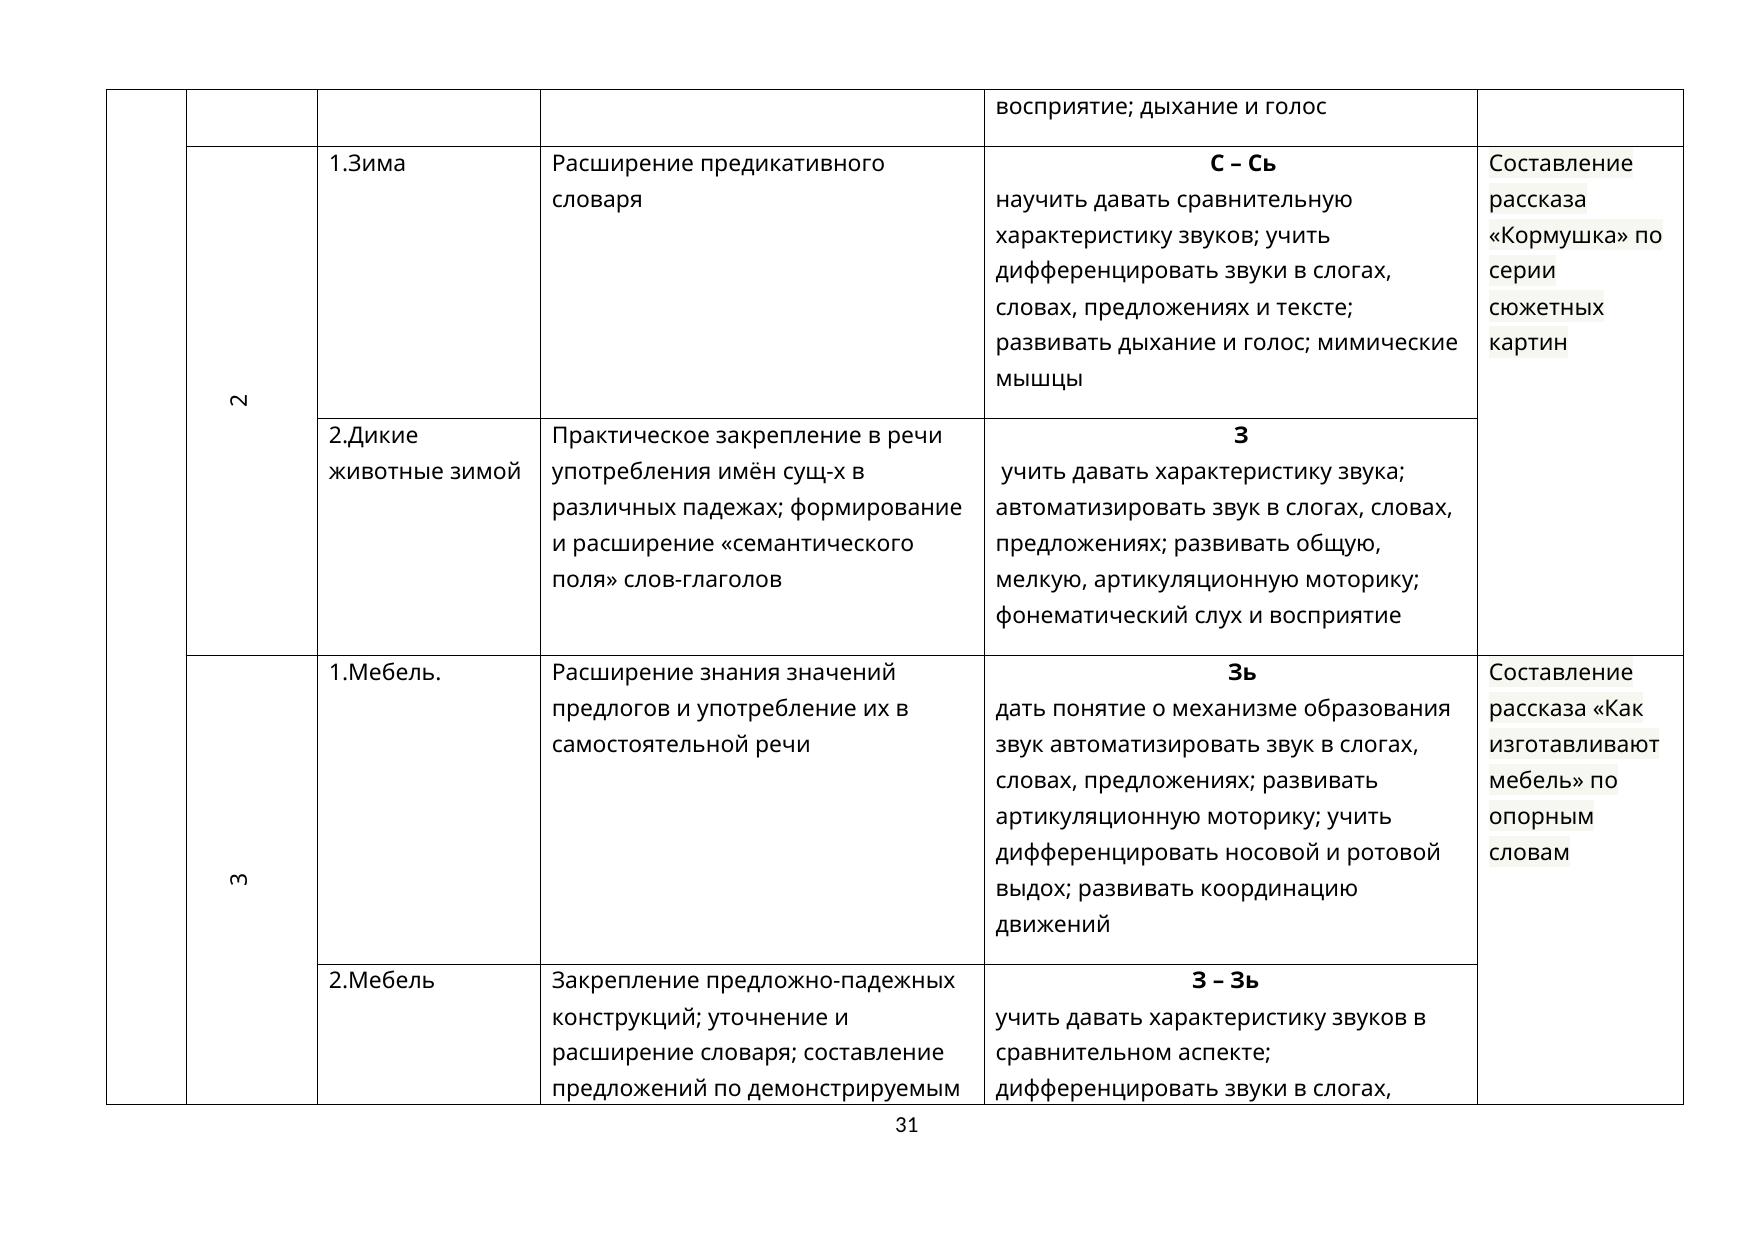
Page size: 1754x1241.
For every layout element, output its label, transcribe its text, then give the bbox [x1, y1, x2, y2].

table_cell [541, 90, 984, 146]
table_cell 2.Дикие животные зимой [318, 419, 540, 655]
table_cell 2 [187, 147, 317, 655]
table_cell 1.Мебель. [318, 656, 540, 963]
table_cell Расширение предикативного словаря [541, 147, 984, 418]
table_cell З учить давать характеристику звука; автоматизировать звук в слогах, словах, предложениях; развивать общую, мелкую, артикуляционную моторику; фонематический слух и восприятие [985, 419, 1477, 655]
table_cell Практическое закрепление в речи употребления имён сущ-х в различных падежах; формирование и расширение «семантического поля» слов-глаголов [541, 419, 984, 655]
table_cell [541, 965, 984, 1103]
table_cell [985, 965, 1477, 1103]
table_cell С – Сь научить давать сравнительную характеристику звуков; учить дифференцировать звуки в слогах, словах, предложениях и тексте; развивать дыхание и голос; мимические мышцы [985, 147, 1477, 418]
table_cell Составление рассказа «Кормушка» по серии сюжетных картин [1478, 147, 1683, 655]
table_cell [318, 90, 540, 146]
table_cell Расширение знания значений предлогов и употребление их в самостоятельной речи [541, 656, 984, 963]
table_cell 1.Зима [318, 147, 540, 418]
table_cell 2.Мебель [318, 965, 540, 1103]
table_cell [985, 90, 1477, 146]
table_cell 3 [187, 656, 317, 1103]
table_cell Составление рассказа «Как изготавливают мебель» по опорным словам [1478, 656, 1683, 1103]
table_cell Зь дать понятие о механизме образования звук автоматизировать звук в слогах, словах, предложениях; развивать артикуляционную моторику; учить дифференцировать носовой и ротовой выдох; развивать координацию движений [985, 656, 1477, 963]
